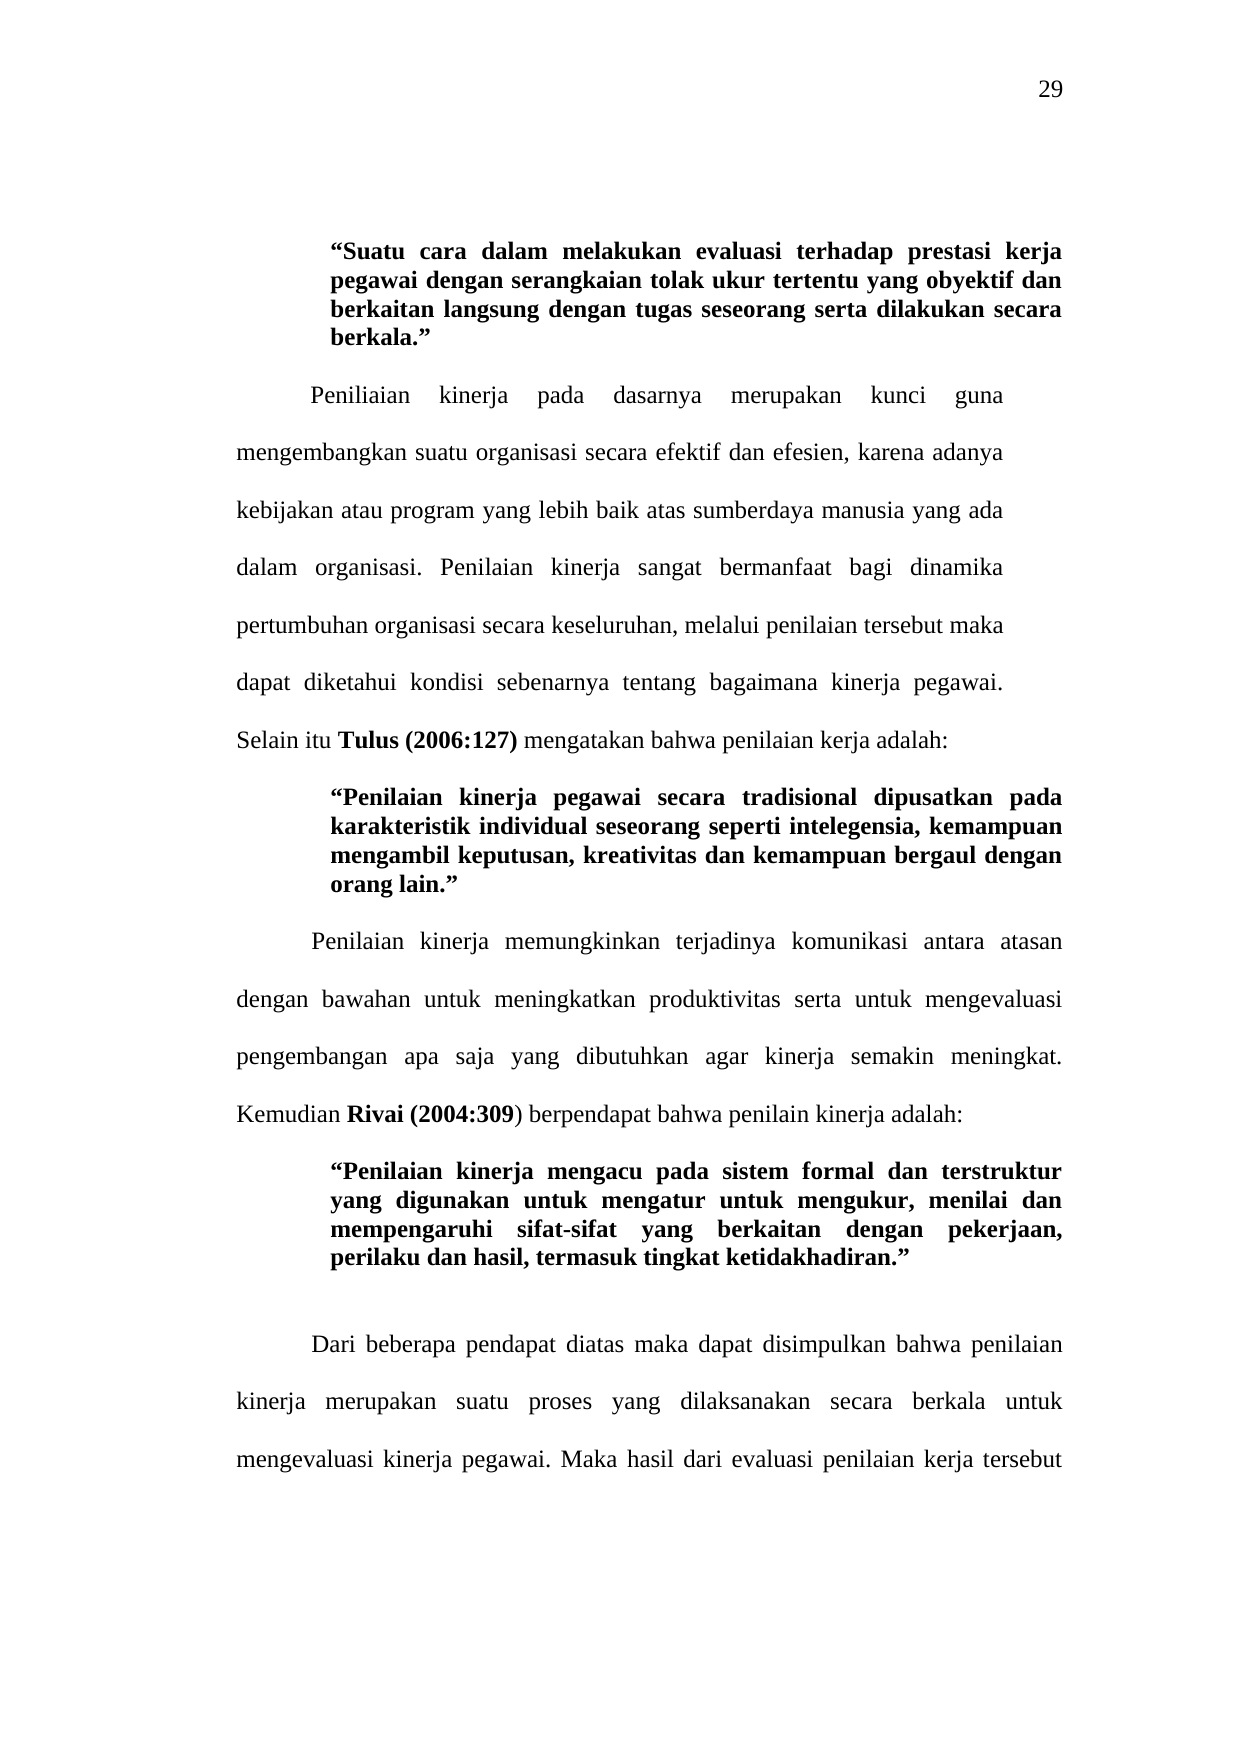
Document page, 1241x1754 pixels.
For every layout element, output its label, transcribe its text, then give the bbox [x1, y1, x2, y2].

list “Penilaian kinerja mengacu pada sistem formal dan terstruktur yang digunakan untuk mengatur untuk mengukur, menilai dan mempengaruhi sifat-sifat yang berkaitan dengan pekerjaan, perilaku dan hasil, termasuk tingkat ketidakhadiran.” [330, 1156, 1063, 1271]
text Penilaian kinerja memungkinkan terjadinya komunikasi antara atasan dengan bawahan untuk meningkatkan produktivitas serta untuk mengevaluasi pengembangan apa saja yang dibutuhkan agar kinerja semakin meningkat. Kemudian Rivai (2004:309) berpendapat bahwa penilain kinerja adalah: [236, 926, 1063, 1127]
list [236, 1329, 1063, 1472]
list “Penilaian kinerja pegawai secara tradisional dipusatkan pada karakteristik individual seseorang seperti intelegensia, kemampuan mengambil keputusan, kreativitas dan kemampuan bergaul dengan orang lain.” [330, 782, 1063, 897]
text Peniliaian kinerja pada dasarnya merupakan kunci guna mengembangkan suatu organisasi secara efektif dan efesien, karena adanya kebijakan atau program yang lebih baik atas sumberdaya manusia yang ada dalam organisasi. Penilaian kinerja sangat bermanfaat bagi dinamika pertumbuhan organisasi secara keseluruhan, melalui penilaian tersebut maka dapat diketahui kondisi sebenarnya tentang bagaimana kinerja pegawai. Selain itu Tulus (2006:127) mengatakan bahwa penilaian kerja adalah: [236, 380, 1004, 754]
list “Suatu cara dalam melakukan evaluasi terhadap prestasi kerja pegawai dengan serangkaian tolak ukur tertentu yang obyektif dan berkaitan langsung dengan tugas seseorang serta dilakukan secara berkala.” [330, 236, 1063, 351]
